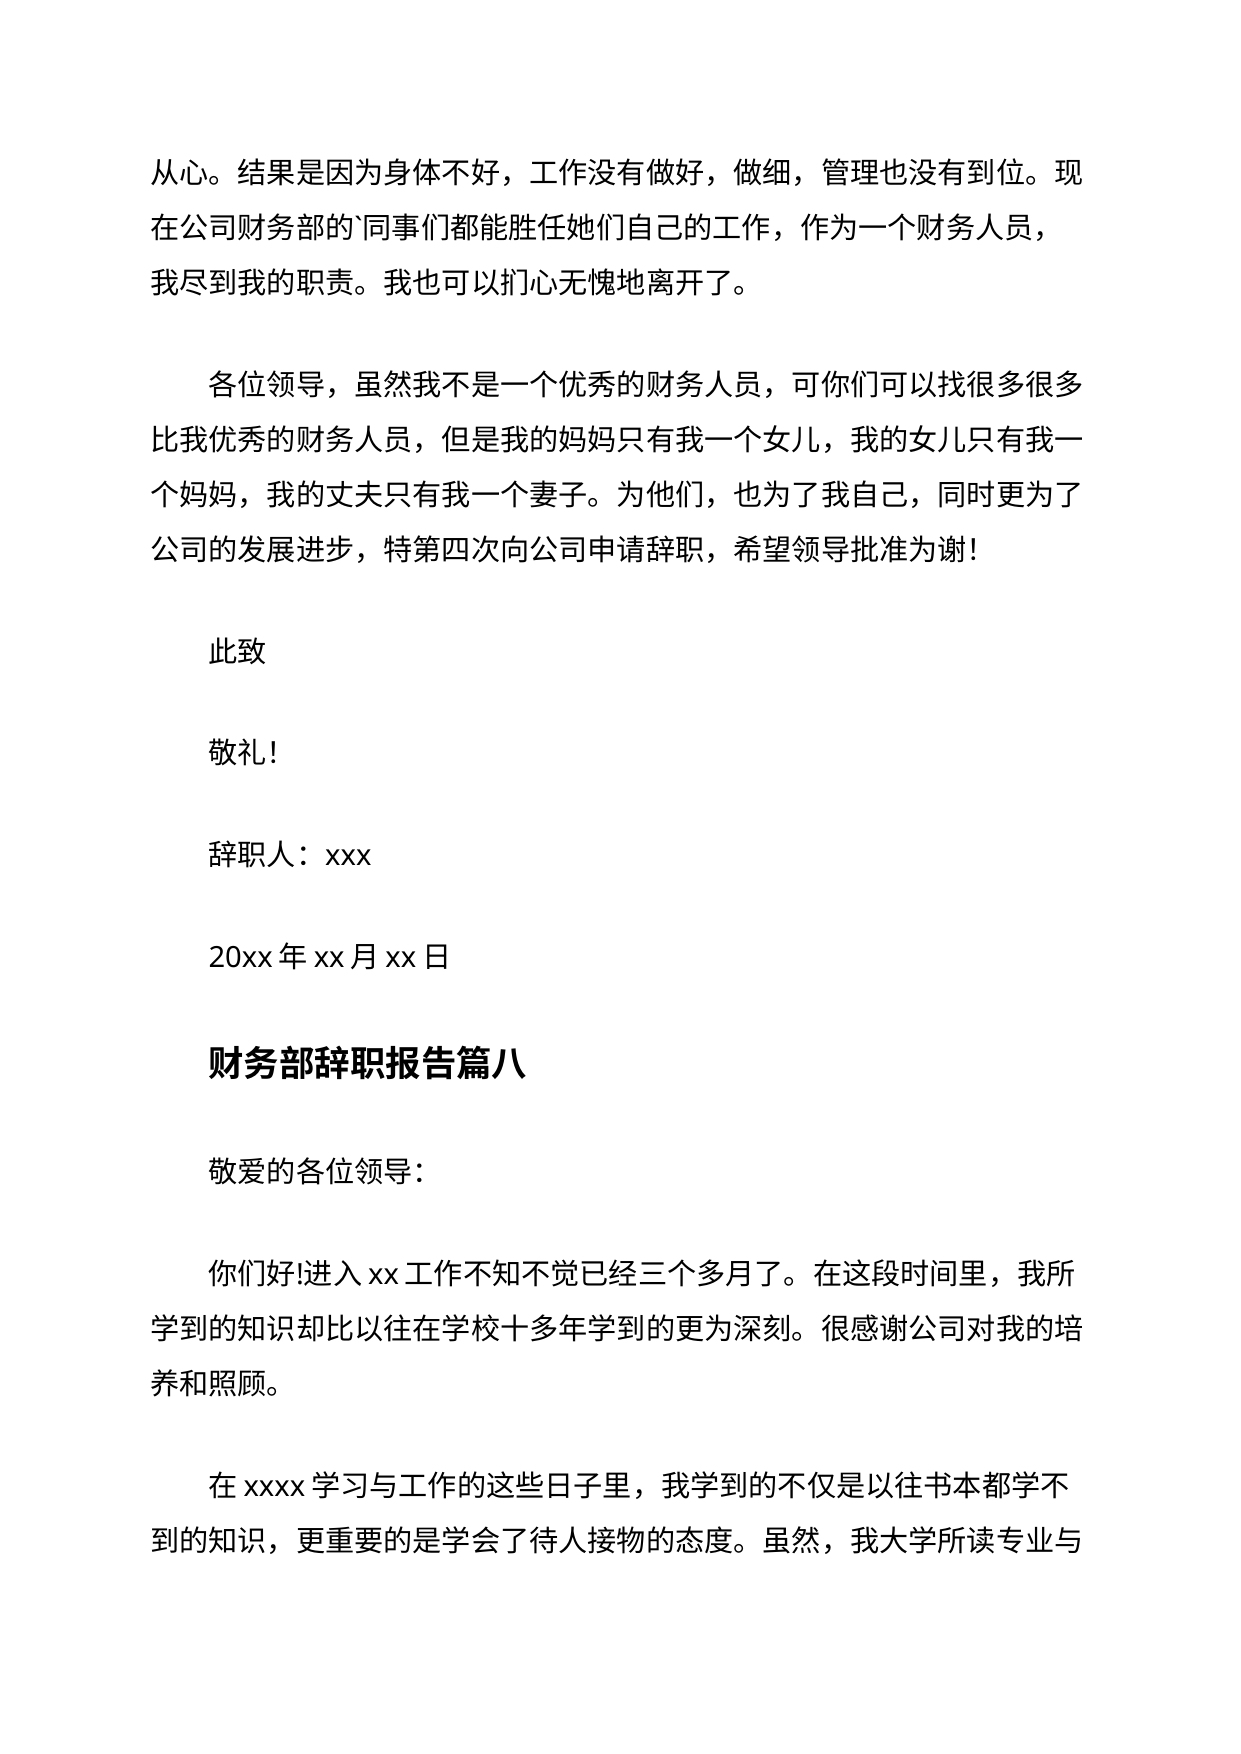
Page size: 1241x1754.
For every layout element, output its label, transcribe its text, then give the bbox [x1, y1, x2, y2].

text 敬礼！ [150, 730, 1090, 772]
text 辞职人：xxx [150, 832, 1090, 874]
text 敬爱的各位领导： [150, 1149, 1090, 1191]
text 各位领导，虽然我不是一个优秀的财务人员，可你们可以找很多很多比我优秀的财务人员，但是我的妈妈只有我一个女儿，我的女儿只有我一个妈妈，我的丈夫只有我一个妻子。为他们，也为了我自己，同时更为了公司的发展进步，特第四次向公司申请辞职，希望领导批准为谢！ [150, 362, 1090, 569]
text 20xx年xx月xx日 [150, 934, 1090, 976]
text 财务部辞职报告篇八 [150, 1036, 1090, 1087]
text 你们好!进入xx工作不知不觉已经三个多月了。在这段时间里，我所学到的知识却比以往在学校十多年学到的更为深刻。很感谢公司对我的培养和照顾。 [150, 1251, 1090, 1403]
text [150, 150, 1090, 302]
text 此致 [150, 628, 1090, 670]
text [150, 1462, 1090, 1560]
